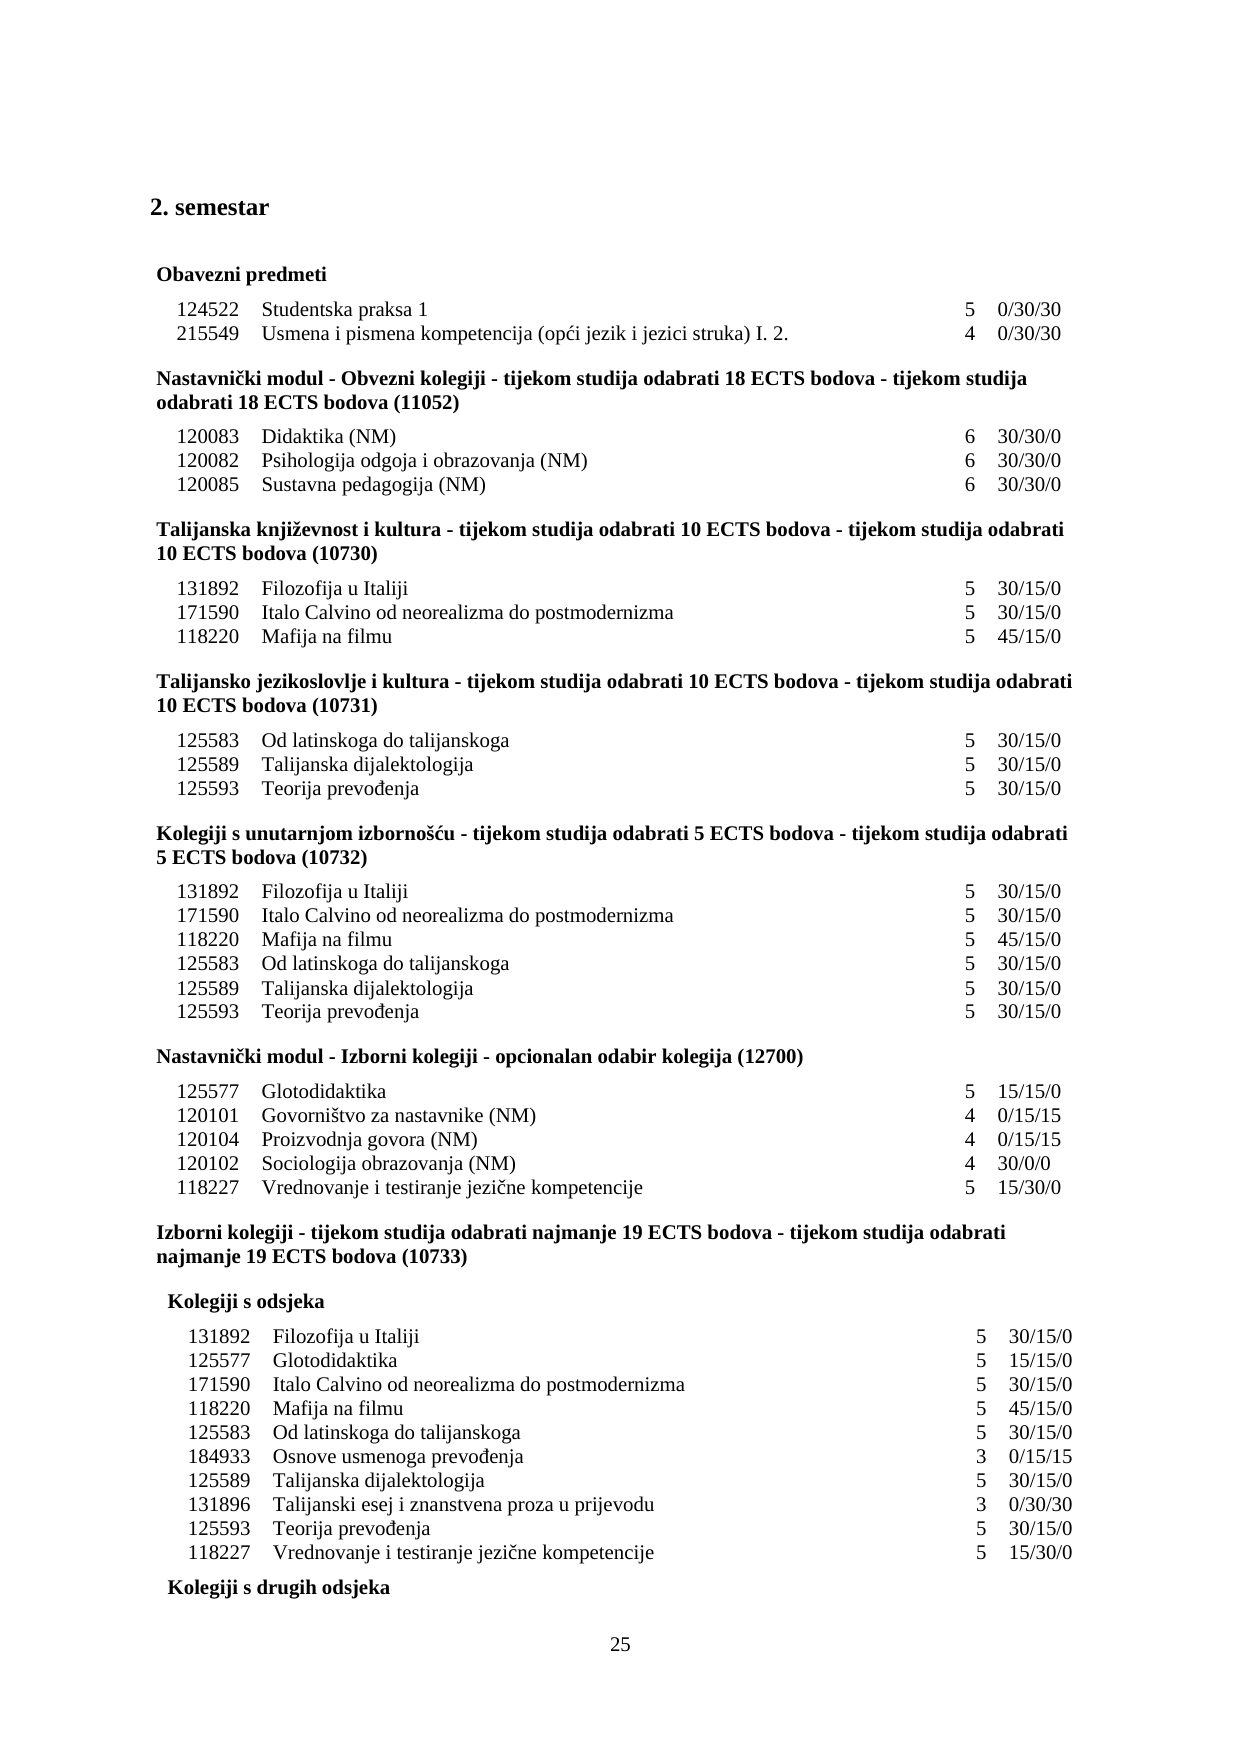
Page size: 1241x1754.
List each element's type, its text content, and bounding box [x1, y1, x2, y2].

table_cell [150, 879, 1089, 1024]
table_cell Nastavnički modul - Izborni kolegiji - opcionalan odabir kolegija (12700) [150, 1024, 1089, 1079]
table_cell [150, 1279, 1089, 1599]
table_cell Kolegiji s unutarnjom izbornošću - tijekom studija odabrati 5 ECTS bodova - tijekom studija odabrati 5 ECTS bodova (10732) [150, 800, 1089, 879]
table_cell Izborni kolegiji - tijekom studija odabrati najmanje 19 ECTS bodova - tijekom studija odabrati najmanje 19 ECTS bodova (10733) [150, 1199, 1089, 1279]
table_cell [150, 424, 1089, 496]
table_cell Talijanska književnost i kultura - tijekom studija odabrati 10 ECTS bodova - tijekom studija odabrati 10 ECTS bodova (10730) [150, 496, 1089, 576]
table_cell [150, 576, 1089, 648]
table_cell [150, 297, 1089, 345]
table_cell Nastavnički modul - Obvezni kolegiji - tijekom studija odabrati 18 ECTS bodova - tijekom studija odabrati 18 ECTS bodova (11052) [150, 345, 1089, 424]
table_cell Talijansko jezikoslovlje i kultura - tijekom studija odabrati 10 ECTS bodova - tijekom studija odabrati 10 ECTS bodova (10731) [150, 648, 1089, 727]
table_cell [150, 1079, 1089, 1199]
table_cell [150, 728, 1089, 800]
table_header Obavezni predmeti [150, 241, 1089, 297]
text 2. semestar [150, 192, 1090, 220]
